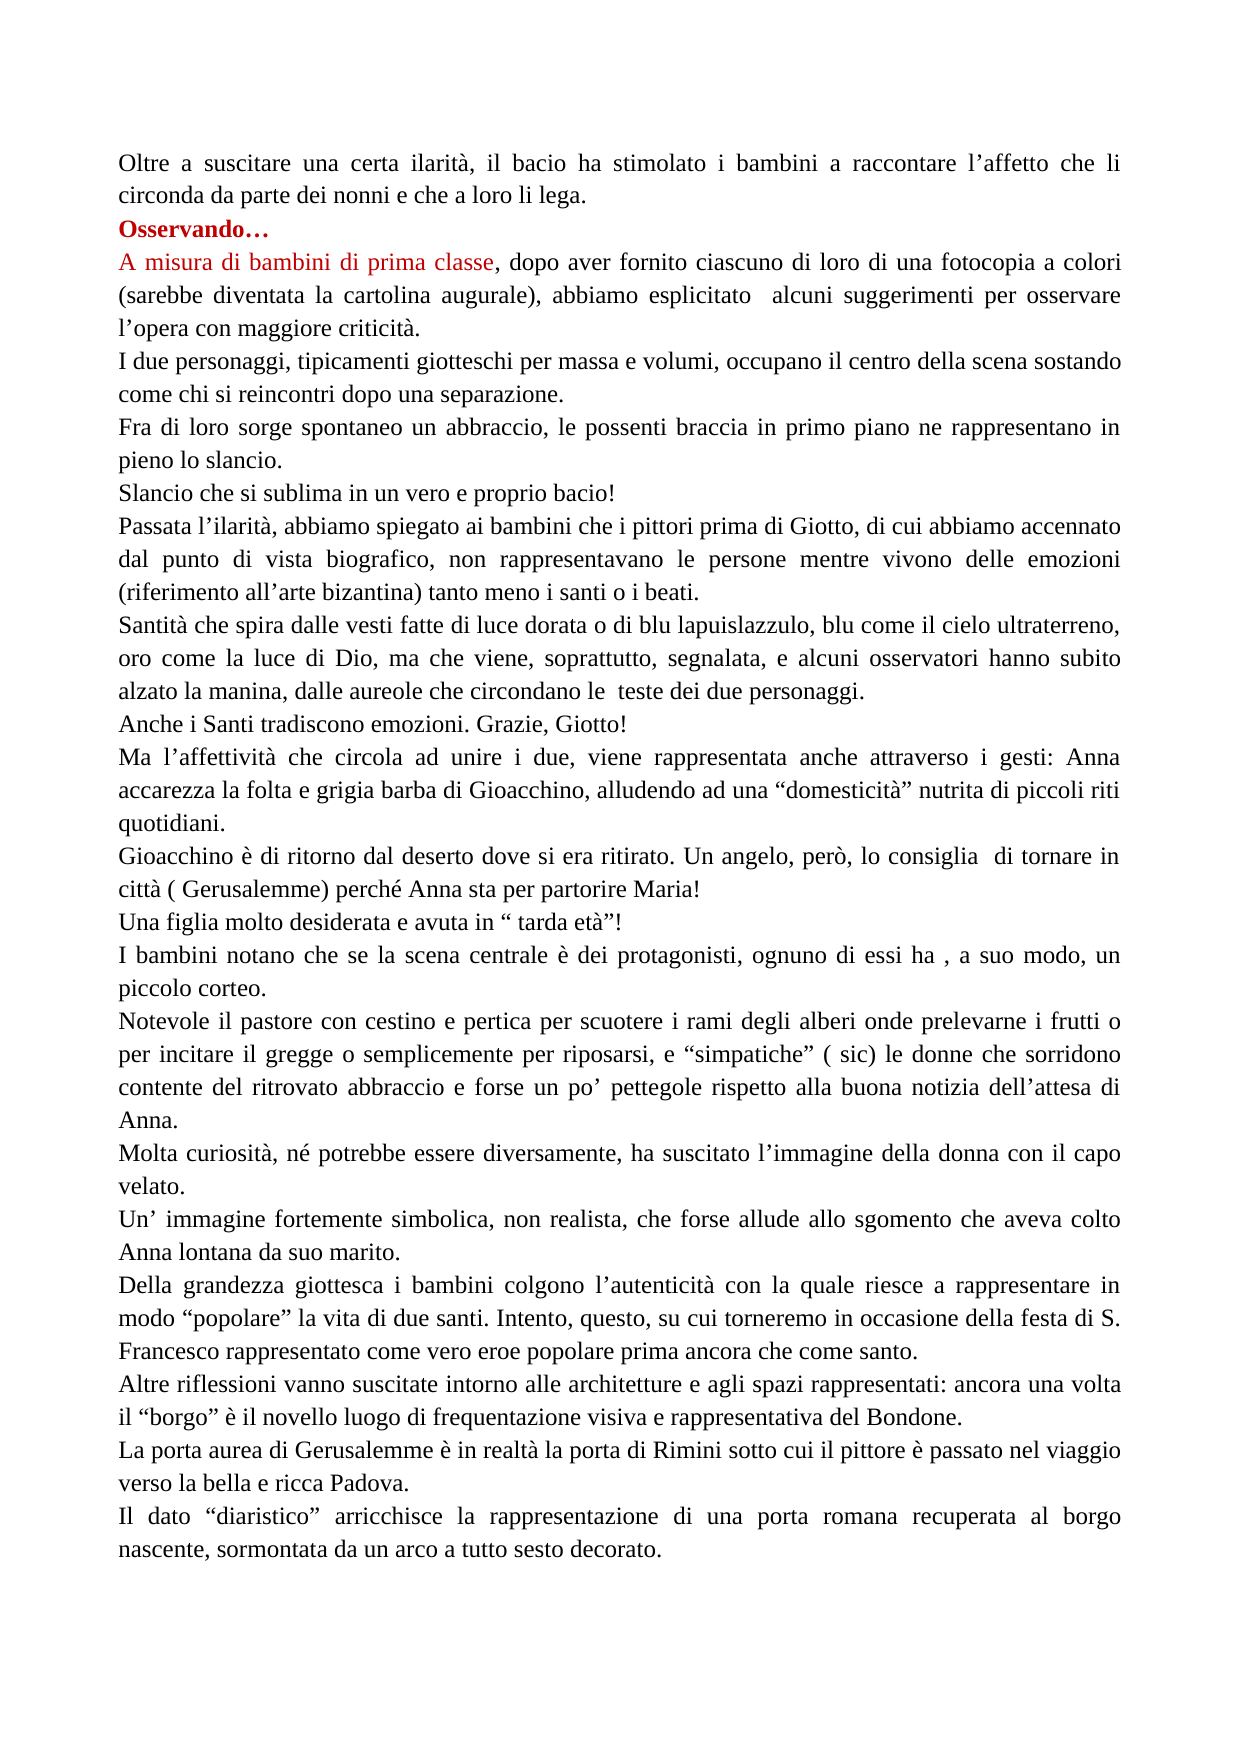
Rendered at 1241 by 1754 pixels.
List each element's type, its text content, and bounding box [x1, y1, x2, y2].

text Anche i Santi tradiscono emozioni. Grazie, Giotto! [118, 709, 1122, 738]
text Notevole il pastore con cestino e pertica per scuotere i rami degli alberi onde prelevarne i frutti o per incitare il gregge o semplicemente per riposarsi, e “simpatiche” ( sic) le donne che sorridono contente del ritrovato abbraccio e forse un po’ pettegole rispetto alla buona notizia dell’attesa di Anna. [118, 1006, 1122, 1134]
text La porta aurea di Gerusalemme è in realtà la porta di Rimini sotto cui il pittore è passato nel viaggio verso la bella e ricca Padova. [118, 1435, 1122, 1497]
text Una figlia molto desiderata e avuta in “ tarda età”! [118, 907, 1122, 936]
text Passata l’ilarità, abbiamo spiegato ai bambini che i pittori prima di Giotto, di cui abbiamo accennato dal punto di vista biografico, non rappresentavano le persone mentre vivono delle emozioni (riferimento all’arte bizantina) tanto meno i santi o i beati. [118, 511, 1122, 606]
text Slancio che si sublima in un vero e proprio bacio! [118, 478, 1122, 507]
text Il dato “diaristico” arricchisce la rappresentazione di una porta romana recuperata al borgo nascente, sormontata da un arco a tutto sesto decorato. [118, 1501, 1122, 1563]
text Oltre a suscitare una certa ilarità, il bacio ha stimolato i bambini a raccontare l’affetto che li circonda da parte dei nonni e che a loro li lega. [118, 148, 1122, 209]
text Ma l’affettività che circola ad unire i due, viene rappresentata anche attraverso i gesti: Anna accarezza la folta e grigia barba di Gioacchino, alludendo ad una “domesticità” nutrita di piccoli riti quotidiani. [118, 742, 1122, 837]
text Fra di loro sorge spontaneo un abbraccio, le possenti braccia in primo piano ne rappresentano in pieno lo slancio. [118, 412, 1122, 473]
text Molta curiosità, né potrebbe essere diversamente, ha suscitato l’immagine della donna con il capo velato. [118, 1138, 1122, 1200]
text Osservando… [118, 214, 1122, 242]
text Gioacchino è di ritorno dal deserto dove si era ritirato. Un angelo, però, lo consiglia di tornare in città ( Gerusalemme) perché Anna sta per partorire Maria! [118, 841, 1122, 903]
text A misura di bambini di prima classe, dopo aver fornito ciascuno di loro di una fotocopia a colori (sarebbe diventata la cartolina augurale), abbiamo esplicitato alcuni suggerimenti per osservare l’opera con maggiore criticità. [118, 247, 1122, 341]
text I due personaggi, tipicamenti giotteschi per massa e volumi, occupano il centro della scena sostando come chi si reincontri dopo una separazione. [118, 346, 1122, 407]
text Della grandezza giottesca i bambini colgono l’autenticità con la quale riesce a rappresentare in modo “popolare” la vita di due santi. Intento, questo, su cui torneremo in occasione della festa di S. Francesco rappresentato come vero eroe popolare prima ancora che come santo. [118, 1270, 1122, 1365]
text Un’ immagine fortemente simbolica, non realista, che forse allude allo sgomento che aveva colto Anna lontana da suo marito. [118, 1204, 1122, 1266]
text I bambini notano che se la scena centrale è dei protagonisti, ognuno di essi ha , a suo modo, un piccolo corteo. [118, 940, 1122, 1002]
text Altre riflessioni vanno suscitate intorno alle architetture e agli spazi rappresentati: ancora una volta il “borgo” è il novello luogo di frequentazione visiva e rappresentativa del Bondone. [118, 1369, 1122, 1431]
text Santità che spira dalle vesti fatte di luce dorata o di blu lapuislazzulo, blu come il cielo ultraterreno, oro come la luce di Dio, ma che viene, soprattutto, segnalata, e alcuni osservatori hanno subito alzato la manina, dalle aureole che circondano le teste dei due personaggi. [118, 610, 1122, 705]
